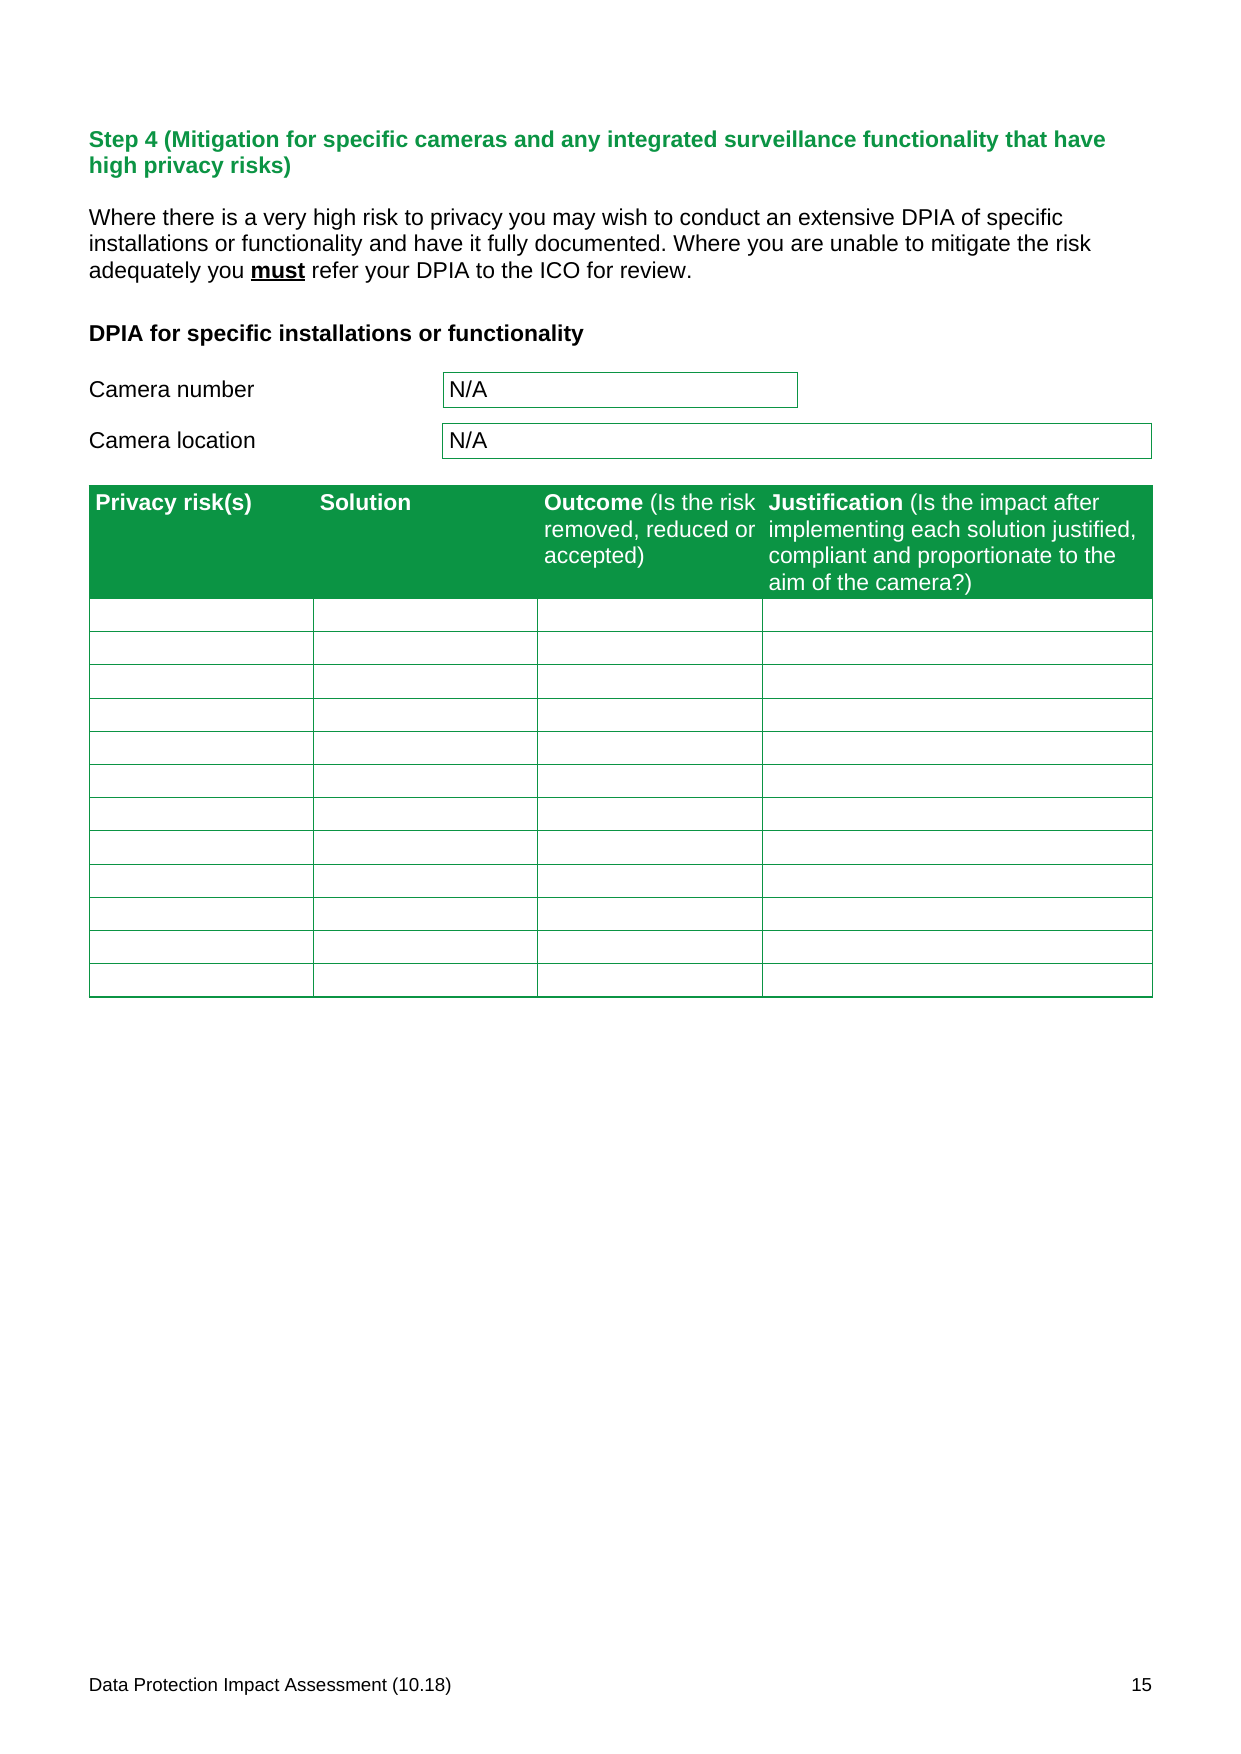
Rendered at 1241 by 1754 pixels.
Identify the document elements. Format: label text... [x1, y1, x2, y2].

table_cell [763, 665, 1152, 697]
table_cell [314, 665, 537, 697]
table_cell [314, 699, 537, 731]
table_header Solution [314, 486, 537, 598]
table_cell [538, 732, 762, 764]
table_cell [314, 798, 537, 830]
table_cell [90, 665, 313, 697]
table_cell [538, 898, 762, 930]
table_cell [763, 964, 1152, 996]
table_cell [763, 732, 1152, 764]
table_cell [314, 599, 537, 631]
table_cell [314, 765, 537, 797]
table_cell [90, 831, 313, 863]
table_cell [90, 798, 313, 830]
table_cell [314, 931, 537, 963]
table_cell [763, 632, 1152, 664]
table_cell [538, 798, 762, 830]
table_cell [90, 765, 313, 797]
table_header Camera location [89, 423, 442, 458]
table_cell [538, 964, 762, 996]
table_cell [538, 665, 762, 697]
table_cell [314, 865, 537, 897]
table_cell [314, 632, 537, 664]
table_cell [763, 765, 1152, 797]
table_cell [763, 865, 1152, 897]
table_cell [538, 699, 762, 731]
table_cell [763, 599, 1152, 631]
table_cell [763, 699, 1152, 731]
table_cell [90, 931, 313, 963]
table_cell [314, 964, 537, 996]
table_cell [314, 732, 537, 764]
table_cell [538, 765, 762, 797]
table_cell [538, 831, 762, 863]
table_cell [763, 931, 1152, 963]
table_cell [763, 831, 1152, 863]
subtitle Step 4 (Mitigation for specific cameras and any integrated surveillance functionality that have high privacy risks) [89, 126, 1152, 179]
table_cell [90, 699, 313, 731]
table_header Camera number [89, 372, 443, 407]
table_header N/A [444, 373, 797, 407]
table_cell [538, 599, 762, 631]
table_cell [314, 898, 537, 930]
subtitle DPIA for specific installations or functionality [89, 320, 1152, 347]
table_cell [90, 865, 313, 897]
table_cell [90, 599, 313, 631]
table_cell [90, 732, 313, 764]
table_cell [763, 798, 1152, 830]
table_cell [314, 831, 537, 863]
table_header Justification (Is the impact after implementing each solution justified, compliant and proportionate to the aim of the camera?) [763, 486, 1152, 598]
table_header N/A [443, 424, 1151, 458]
text Where there is a very high risk to privacy you may wish to conduct an extensive DPIA of specific installations or functionality and have it fully documented. Where you are unable to mitigate the risk adequately you must refer your DPIA to the ICO for review. [89, 204, 1152, 283]
table_cell [90, 964, 313, 996]
table_cell [90, 898, 313, 930]
table_cell [90, 632, 313, 664]
table_cell [538, 931, 762, 963]
table_cell [763, 898, 1152, 930]
table_cell [538, 632, 762, 664]
table_cell [538, 865, 762, 897]
table_header Outcome (Is the risk removed, reduced or accepted) [538, 486, 762, 598]
table_header Privacy risk(s) [90, 486, 313, 598]
